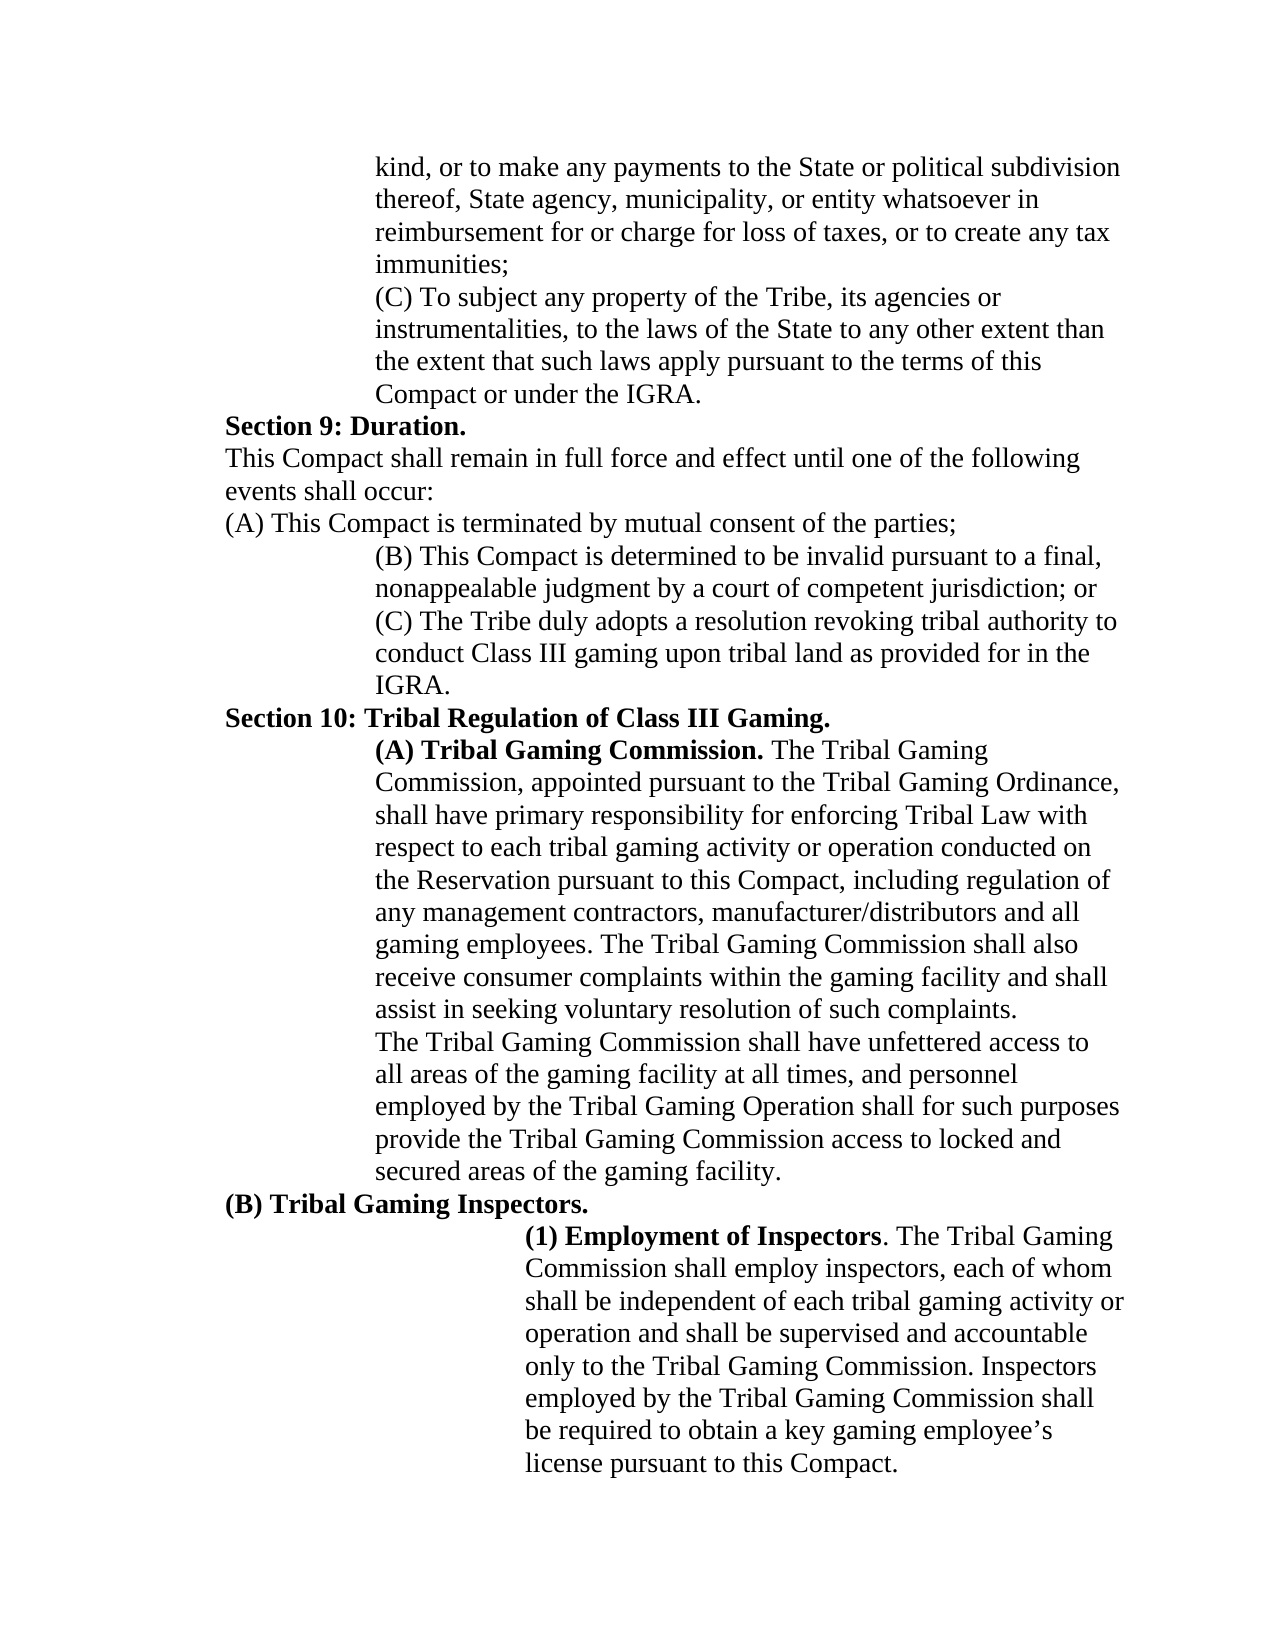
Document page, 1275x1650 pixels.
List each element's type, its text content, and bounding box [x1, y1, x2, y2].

text (B) This Compact is determined to be invalid pursuant to a final, nonappealable judgment by a court of competent jurisdiction; or (C) The Tribe duly adopts a resolution revoking tribal authority to conduct Class III gaming upon tribal land as provided for in the IGRA. [375, 539, 1125, 701]
text (B) Tribal Gaming Inspectors. [225, 1187, 1125, 1219]
text (A) Tribal Gaming Commission. The Tribal Gaming Commission, appointed pursuant to the Tribal Gaming Ordinance, shall have primary responsibility for enforcing Tribal Law with respect to each tribal gaming activity or operation conducted on the Reservation pursuant to this Compact, including regulation of any management contractors, manufacturer/distributors and all gaming employees. The Tribal Gaming Commission shall also receive consumer complaints within the gaming facility and shall assist in seeking voluntary resolution of such complaints. The Tribal Gaming Commission shall have unfettered access to all areas of the gaming facility at all times, and personnel employed by the Tribal Gaming Operation shall for such purposes provide the Tribal Gaming Commission access to locked and secured areas of the gaming facility. [375, 733, 1125, 1187]
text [375, 150, 1125, 409]
text Section 9: Duration. This Compact shall remain in full force and effect until one of the following events shall occur: (A) This Compact is terminated by mutual consent of the parties; [225, 409, 1125, 539]
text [525, 1219, 1125, 1478]
text Section 10: Tribal Regulation of Class III Gaming. [225, 701, 1125, 733]
